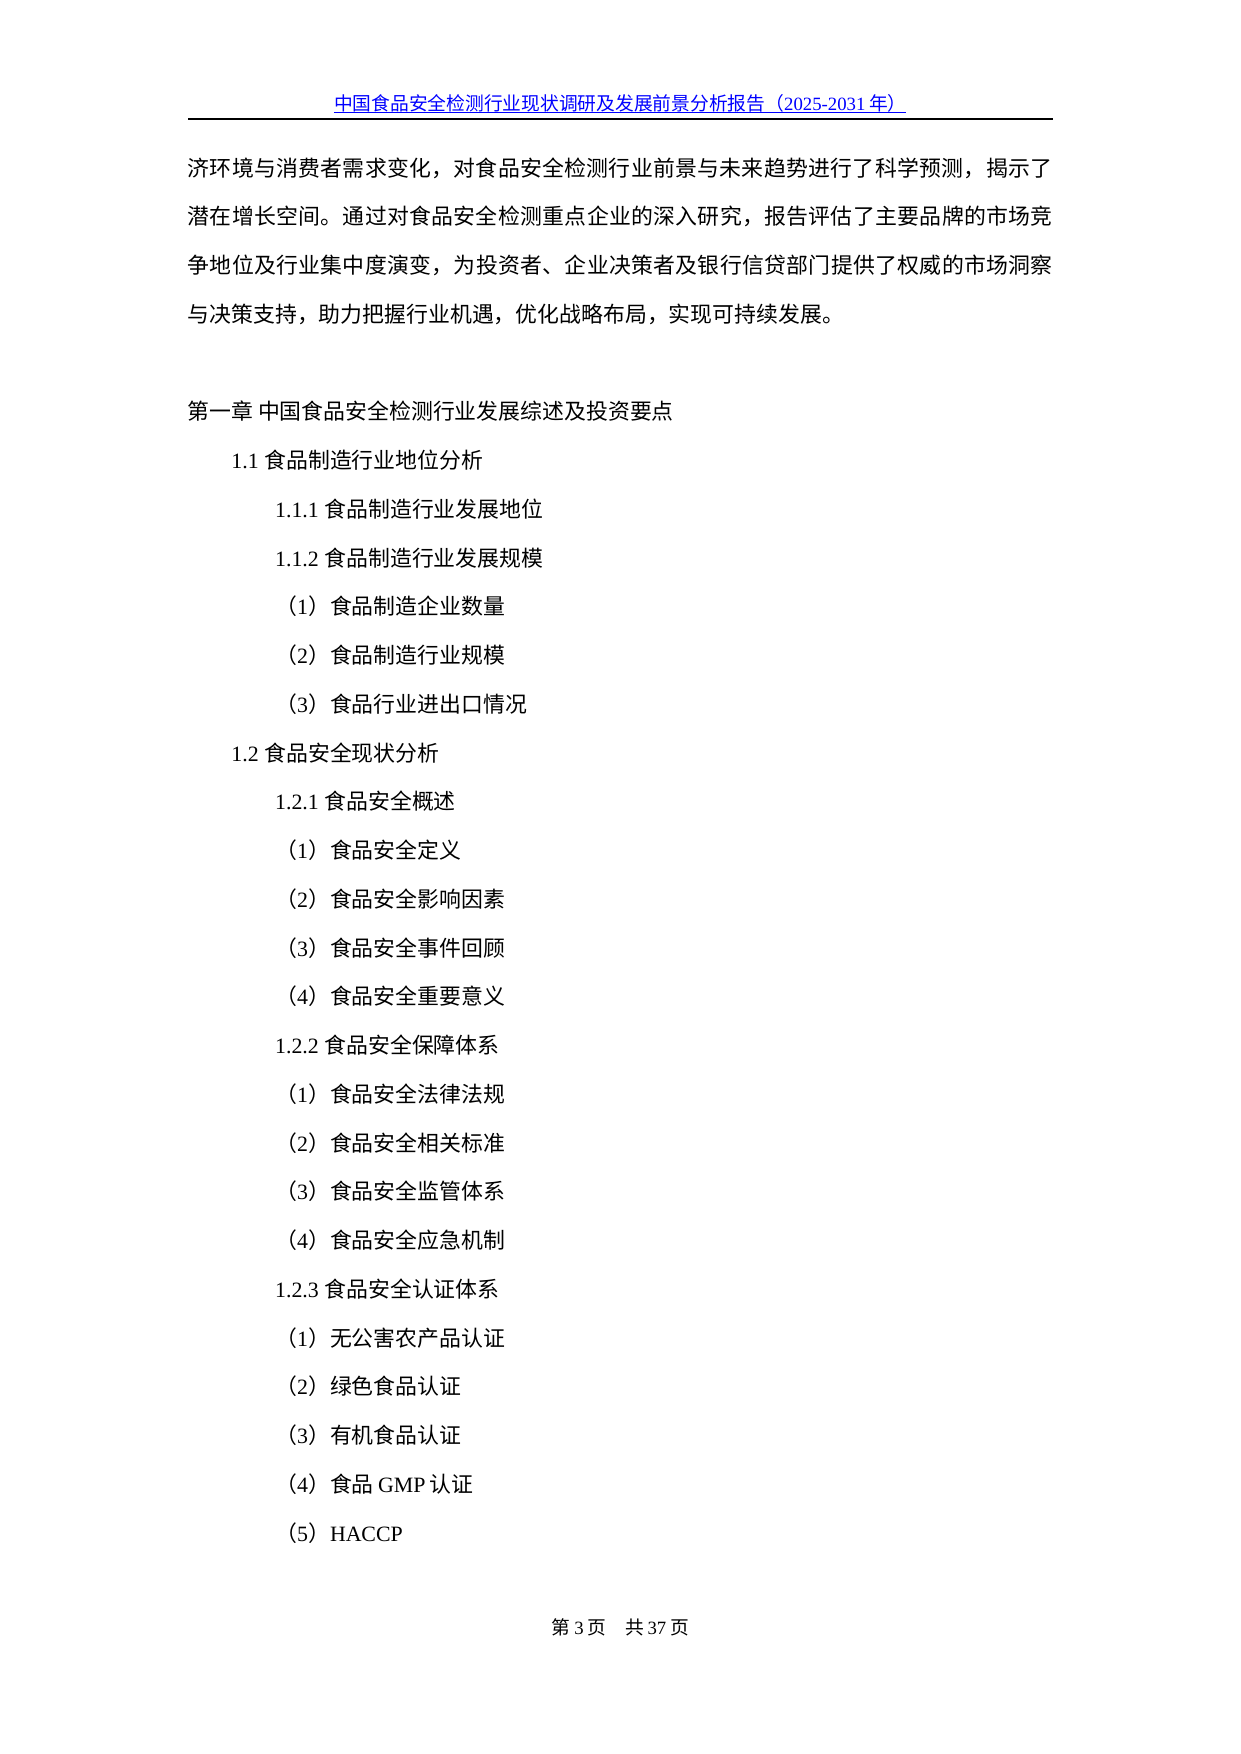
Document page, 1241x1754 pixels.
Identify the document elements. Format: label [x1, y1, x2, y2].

text [187, 150, 1053, 1548]
